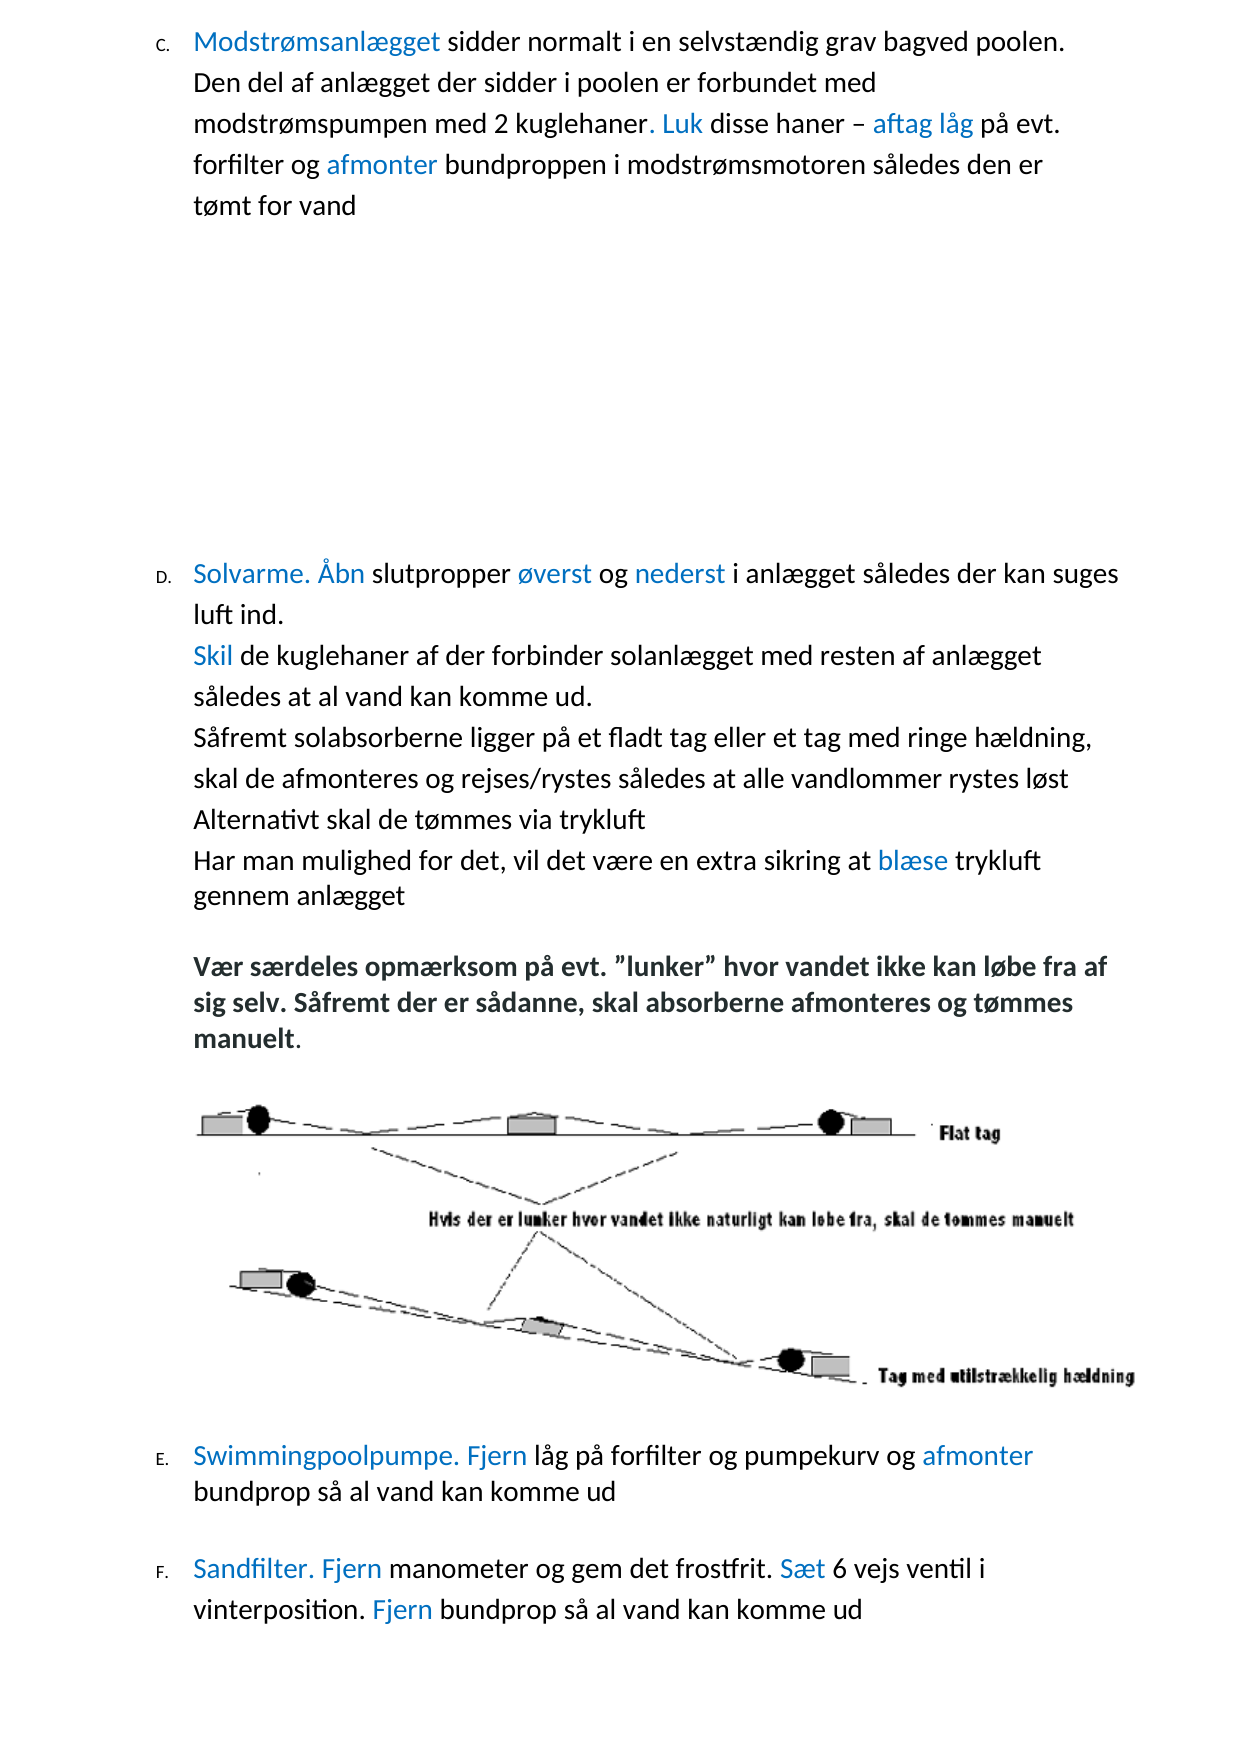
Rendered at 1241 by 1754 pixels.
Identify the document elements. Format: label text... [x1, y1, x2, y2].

list Alternativt skal de tømmes via trykluft [193, 801, 1120, 836]
list Skil de kuglehaner af der forbinder solanlægget med resten af anlægget således at al vand kan komme ud. [193, 637, 1120, 713]
picture [193, 1083, 1142, 1399]
list Modstrømsanlægget sidder normalt i en selvstændig grav bagved poolen. Den del af anlægget der sidder i poolen er forbundet med modstrømspumpen med 2 kuglehaner. Luk disse haner – aftag låg på evt. forfilter og afmonter bundproppen i modstrømsmotoren således den er tømt for vand [156, 23, 1078, 222]
list Vær særdeles opmærksom på evt. ”lunker” hvor vandet ikke kan løbe fra af sig selv. Såfremt der er sådanne, skal absorberne afmonteres og tømmes manuelt. [193, 948, 1132, 1083]
list Swimmingpoolpumpe. Fjern låg på forfilter og pumpekurv og afmonter bundprop så al vand kan komme ud [155, 1437, 1132, 1508]
list Sandfilter. Fjern manometer og gem det frostfrit. Sæt 6 vejs ventil i vinterposition. Fjern bundprop så al vand kan komme ud [156, 1550, 1114, 1627]
list Såfremt solabsorberne ligger på et fladt tag eller et tag med ringe hældning, skal de afmonteres og rejses/rystes således at alle vandlommer rystes løst [193, 719, 1120, 795]
list Solvarme. Åbn slutpropper øverst og nederst i anlægget således der kan suges luft ind. [156, 555, 1120, 632]
list Har man mulighed for det, vil det være en extra sikring at blæse trykluft gennem anlægget [193, 842, 1132, 913]
